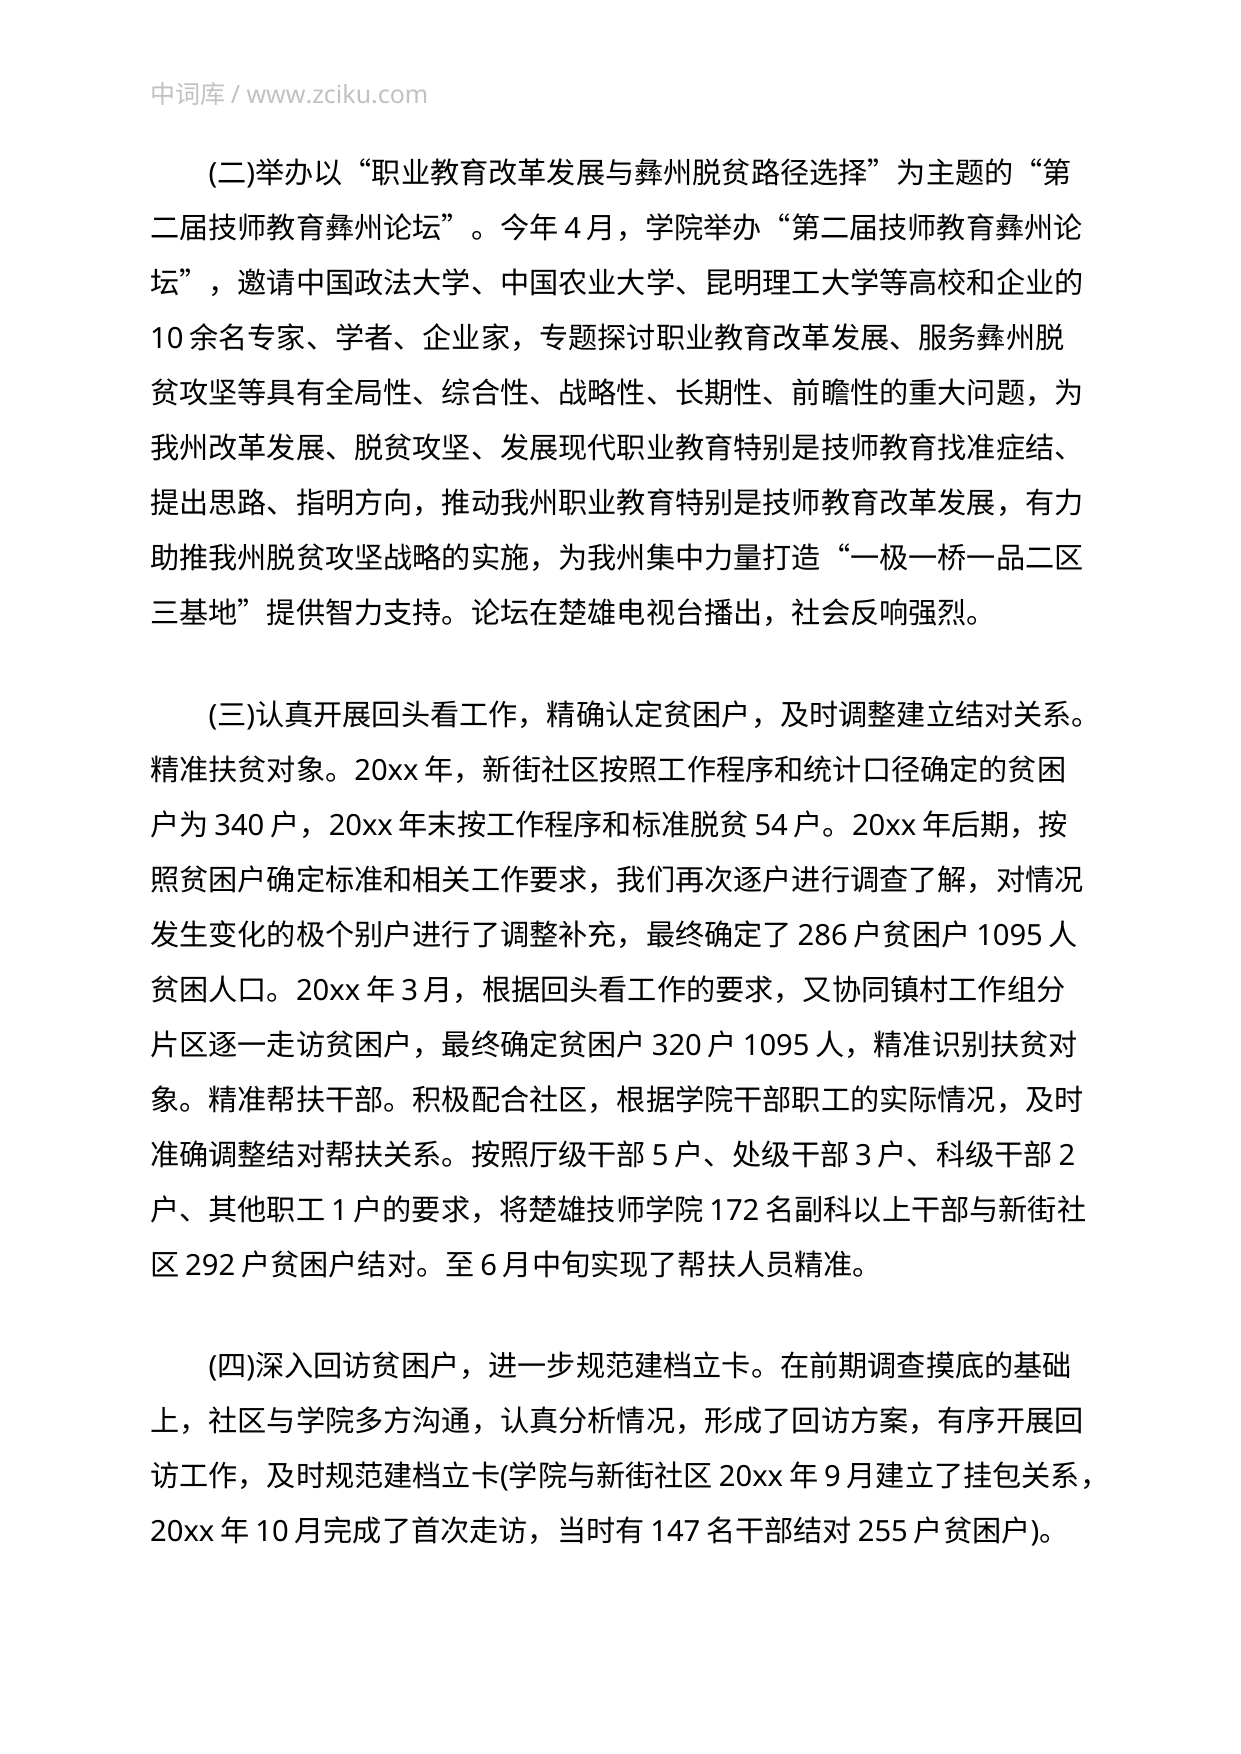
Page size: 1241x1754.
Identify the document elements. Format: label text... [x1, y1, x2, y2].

text (四)深入回访贫困户，进一步规范建档立卡。在前期调查摸底的基础上，社区与学院多方沟通，认真分析情况，形成了回访方案，有序开展回访工作，及时规范建档立卡(学院与新街社区20xx年9月建立了挂包关系，20xx年10月完成了首次走访，当时有147名干部结对255户贫困户)。 [150, 1343, 1090, 1550]
text (三)认真开展回头看工作，精确认定贫困户，及时调整建立结对关系。精准扶贫对象。20xx年，新街社区按照工作程序和统计口径确定的贫困户为340户，20xx年末按工作程序和标准脱贫54户。20xx年后期，按照贫困户确定标准和相关工作要求，我们再次逐户进行调查了解，对情况发生变化的极个别户进行了调整补充，最终确定了286户贫困户1095人贫困人口。20xx年3月，根据回头看工作的要求，又协同镇村工作组分片区逐一走访贫困户，最终确定贫困户320户1095人，精准识别扶贫对象。精准帮扶干部。积极配合社区，根据学院干部职工的实际情况，及时准确调整结对帮扶关系。按照厅级干部5户、处级干部3户、科级干部2户、其他职工1户的要求，将楚雄技师学院172名副科以上干部与新街社区292户贫困户结对。至6月中旬实现了帮扶人员精准。 [150, 691, 1090, 1283]
text (二)举办以“职业教育改革发展与彝州脱贫路径选择”为主题的“第二届技师教育彝州论坛”。今年4月，学院举办“第二届技师教育彝州论坛”，邀请中国政法大学、中国农业大学、昆明理工大学等高校和企业的10余名专家、学者、企业家，专题探讨职业教育改革发展、服务彝州脱贫攻坚等具有全局性、综合性、战略性、长期性、前瞻性的重大问题，为我州改革发展、脱贫攻坚、发展现代职业教育特别是技师教育找准症结、提出思路、指明方向，推动我州职业教育特别是技师教育改革发展，有力助推我州脱贫攻坚战略的实施，为我州集中力量打造“一极一桥一品二区三基地”提供智力支持。论坛在楚雄电视台播出，社会反响强烈。 [150, 150, 1090, 632]
